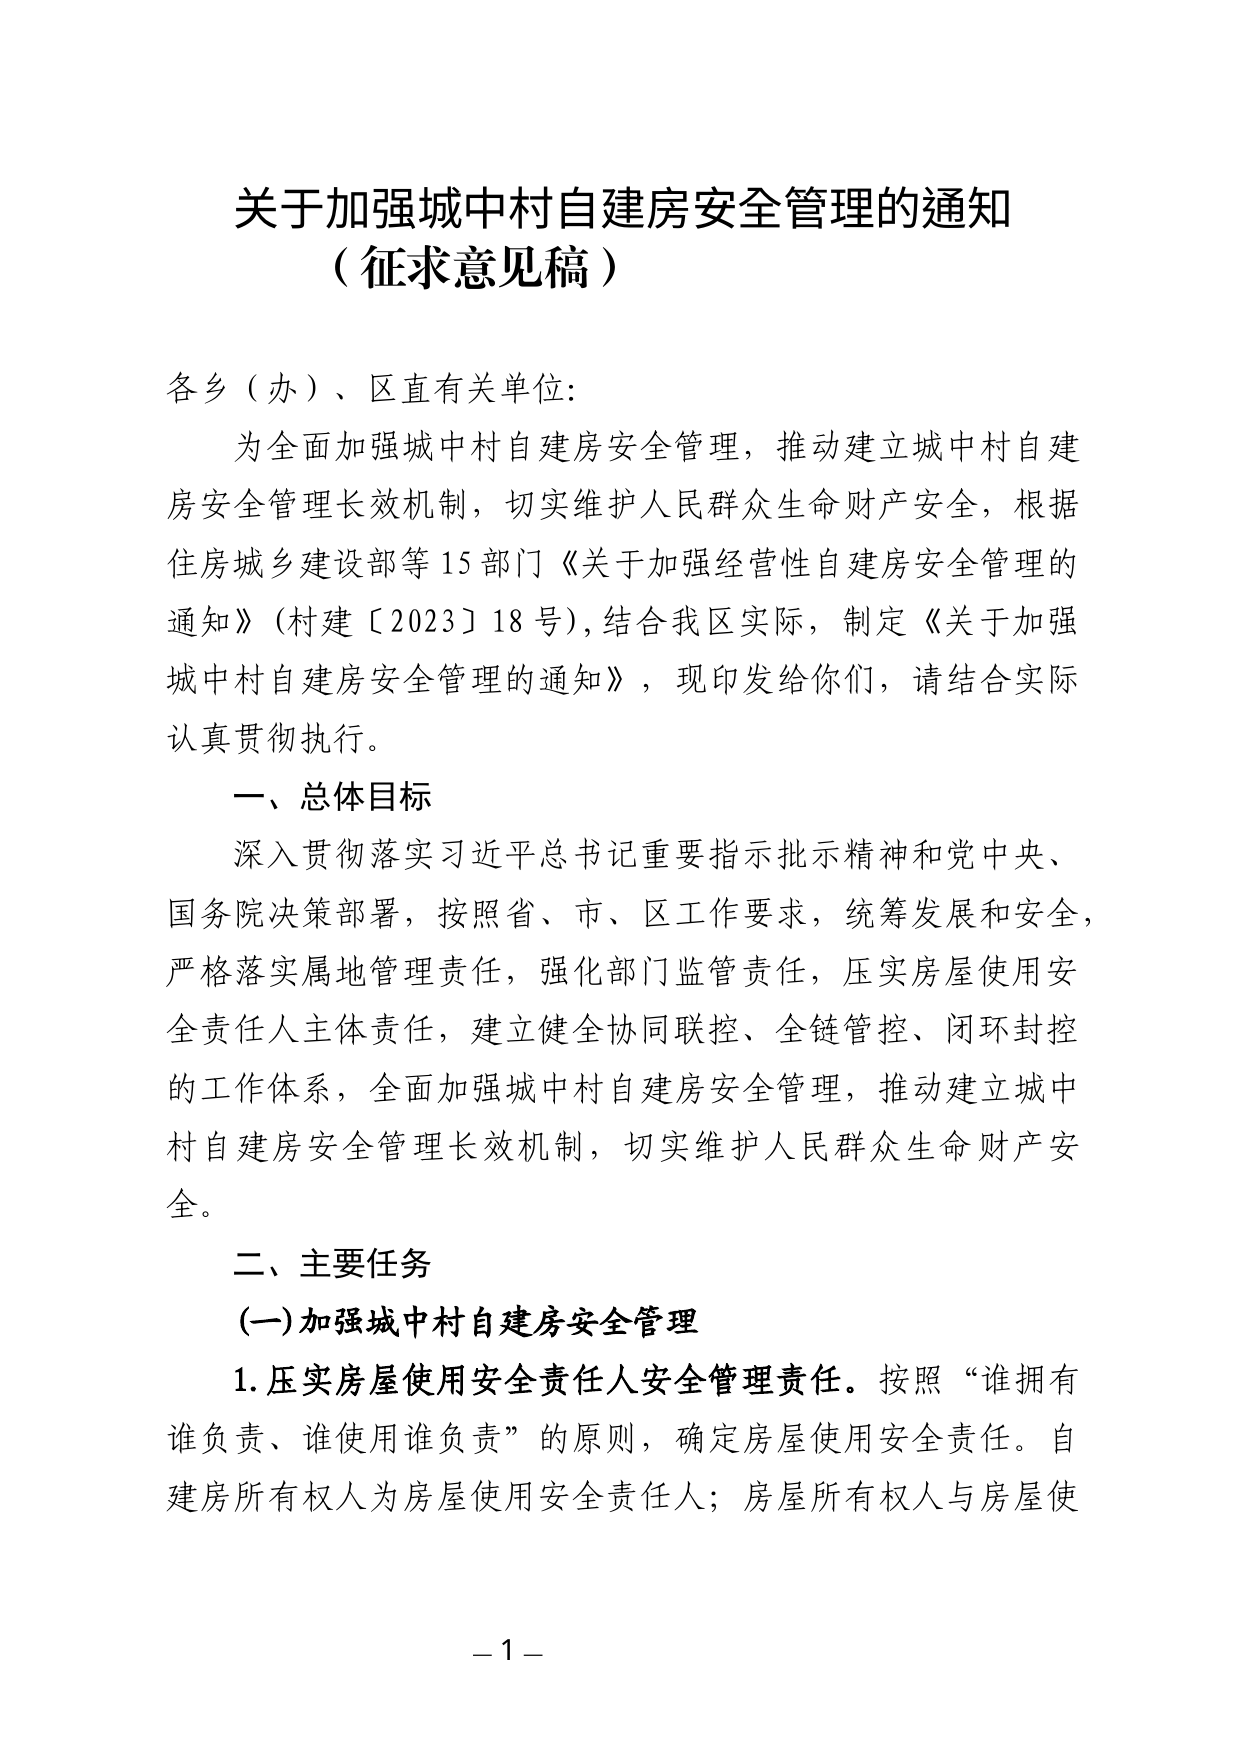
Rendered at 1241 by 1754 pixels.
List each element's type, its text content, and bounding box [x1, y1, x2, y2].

text （征求意见稿） [165, 237, 1081, 295]
text 为全面加强城中村自建房安全管理，推动建立城中村自建房安全管理长效机制，切实维护人民群众生命财产安全，根据住房城乡建设部等15部门《关于加强经营性自建房安全管理的通知》(村建〔2023〕18号),结合我区实际，制定《关于加强城中村自建房安全管理的通知》，现印发给你们，请结合实际认真贯彻执行。 [165, 412, 1081, 762]
text 关于加强城中村自建房安全管理的通知 [165, 178, 1081, 237]
text 一、总体目标 [165, 762, 1081, 820]
text 深入贯彻落实习近平总书记重要指示批示精神和党中央、国务院决策部署，按照省、市、区工作要求，统筹发展和安全，严格落实属地管理责任，强化部门监管责任，压实房屋使用安全责任人主体责任，建立健全协同联控、全链管控、闭环封控的工作体系，全面加强城中村自建房安全管理，推动建立城中村自建房安全管理长效机制，切实维护人民群众生命财产安全。 [165, 820, 1081, 1228]
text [165, 1345, 1081, 1520]
text 各乡（办）、区直有关单位： [165, 353, 1081, 412]
text (一)加强城中村自建房安全管理 [165, 1287, 1081, 1345]
text 二、主要任务 [165, 1228, 1081, 1287]
